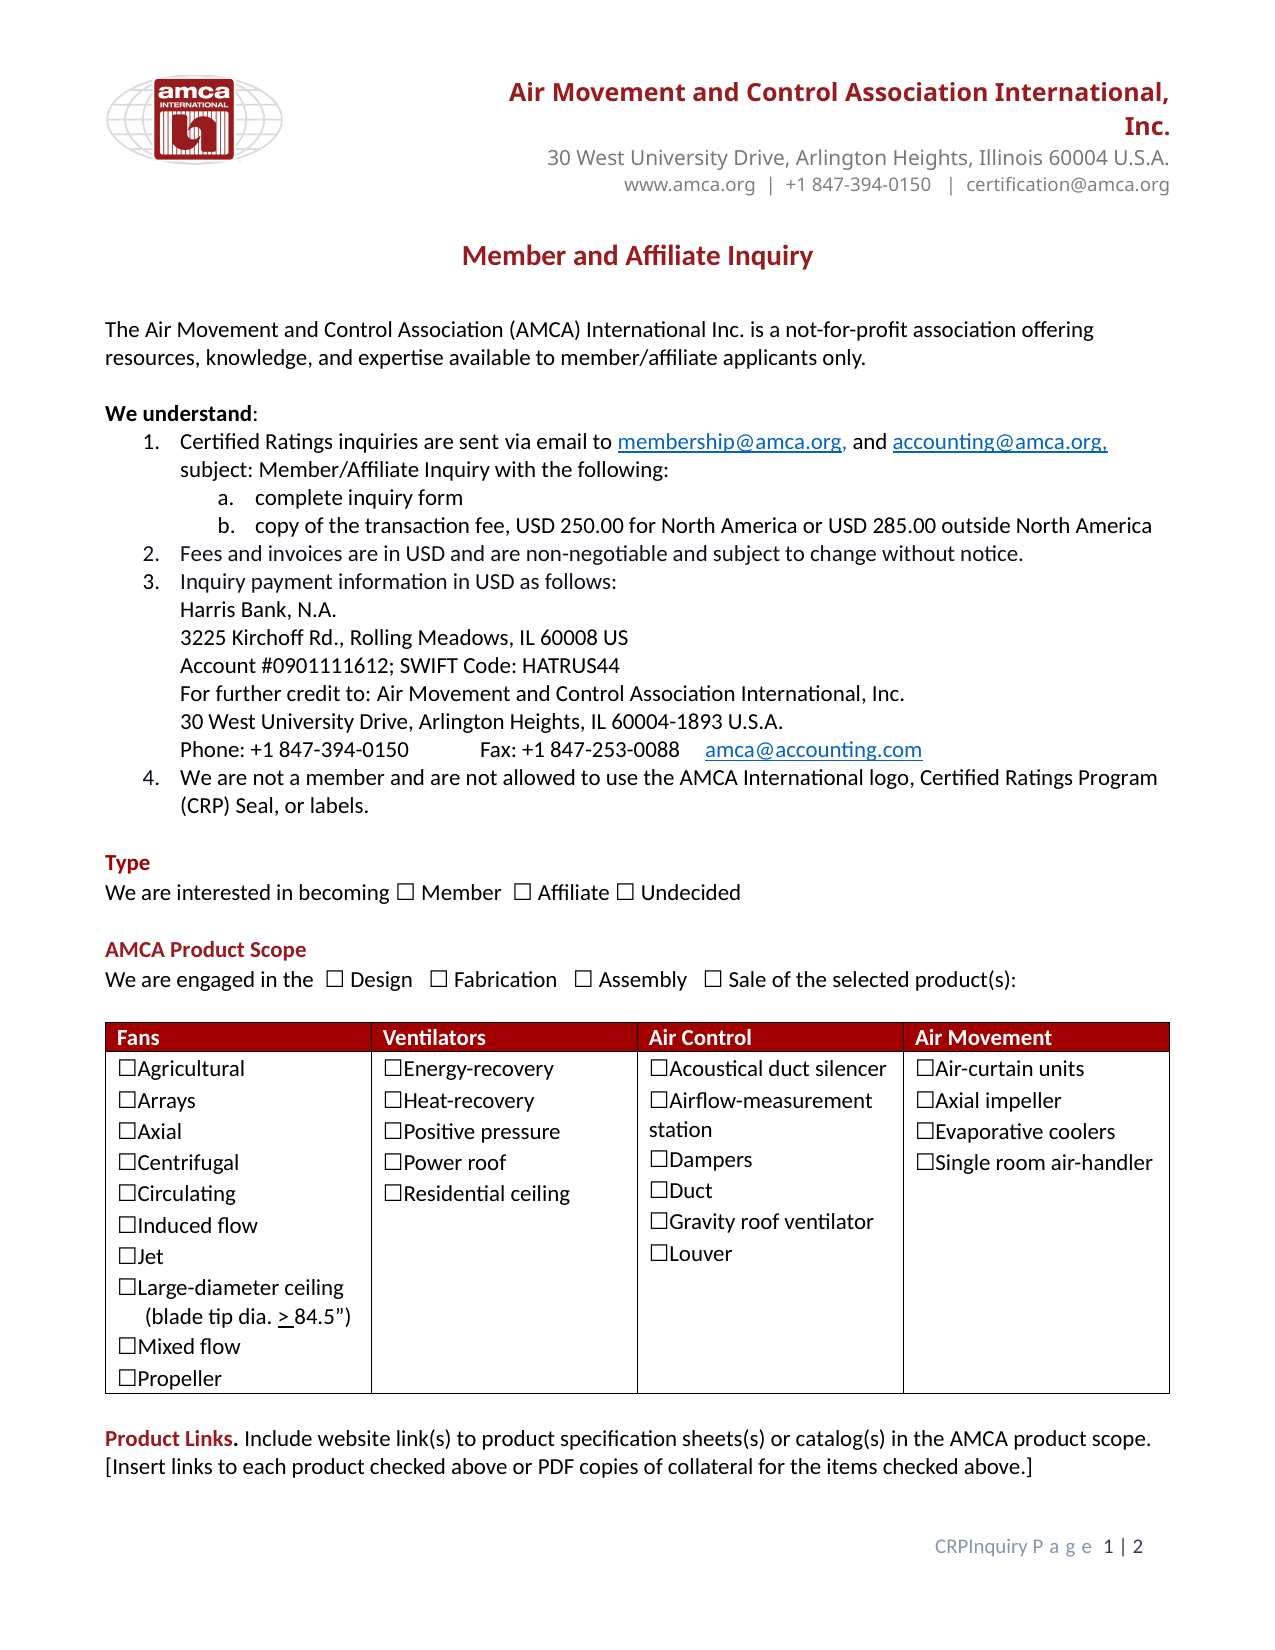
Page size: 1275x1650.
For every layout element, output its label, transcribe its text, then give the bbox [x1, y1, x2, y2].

table_header Fans [106, 1023, 371, 1051]
text The Air Movement and Control Association (AMCA) International Inc. is a not-for-profit association offering resources, knowledge, and expertise available to member/affiliate applicants only. [105, 315, 1170, 371]
text Product Links. Include website link(s) to product specification sheets(s) or catalog(s) in the AMCA product scope. [105, 1424, 1170, 1480]
list copy of the transaction fee, USD 250.00 for North America or USD 285.00 outside North America [217, 511, 1170, 539]
table_cell Agricultural Arrays Axial Centrifugal Circulating Induced flow Jet Large-diameter ceiling (blade tip dia. > 84.5”) Mixed flow Propeller [106, 1052, 371, 1393]
list 30 West University Drive, Arlington Heights, IL 60004-1893 U.S.A. [180, 707, 1170, 736]
list Certified Ratings inquiries are sent via email to membership@amca.org, and accounting@amca.org, subject: Member/Affiliate Inquiry with the following: [142, 427, 1170, 483]
list We are not a member and are not allowed to use the AMCA International logo, Certified Ratings Program (CRP) Seal, or labels. [142, 763, 1170, 819]
list Harris Bank, N.A. [180, 595, 1170, 623]
text We are interested in becoming Member Affiliate Undecided [105, 876, 1170, 907]
list 3225 Kirchoff Rd., Rolling Meadows, IL 60008 US [180, 623, 1170, 651]
table_cell Air-curtain units Axial impeller Evaporative coolers Single room air-handler [904, 1052, 1169, 1393]
table_header Air Movement [904, 1023, 1169, 1051]
picture [106, 75, 283, 165]
list Account #0901111612; SWIFT Code: HATRUS44 [180, 651, 1170, 679]
list For further credit to: Air Movement and Control Association International, Inc. [180, 679, 1170, 707]
text Member and Affiliate Inquiry [105, 237, 1170, 272]
text We are engaged in the Design Fabrication Assembly Sale of the selected product(s): [105, 963, 1170, 994]
list Fees and invoices are in USD and are non-negotiable and subject to change without notice. [142, 539, 1170, 567]
table_cell Energy-recovery Heat-recovery Positive pressure Power roof Residential ceiling [372, 1052, 637, 1393]
list Inquiry payment information in USD as follows: [142, 567, 1170, 595]
table_header Ventilators [372, 1023, 637, 1051]
text Type [105, 848, 1170, 876]
list complete inquiry form [217, 483, 1170, 511]
table_cell Acoustical duct silencer Airflow-measurement station Dampers Duct Gravity roof ventilator Louver [638, 1052, 903, 1393]
text We understand: [105, 399, 1170, 427]
text AMCA Product Scope [105, 935, 1170, 963]
table_header Air Control [638, 1023, 903, 1051]
list Phone: +1 847-394-0150 Fax: +1 847-253-0088 amca@accounting.com [705, 736, 1170, 763]
